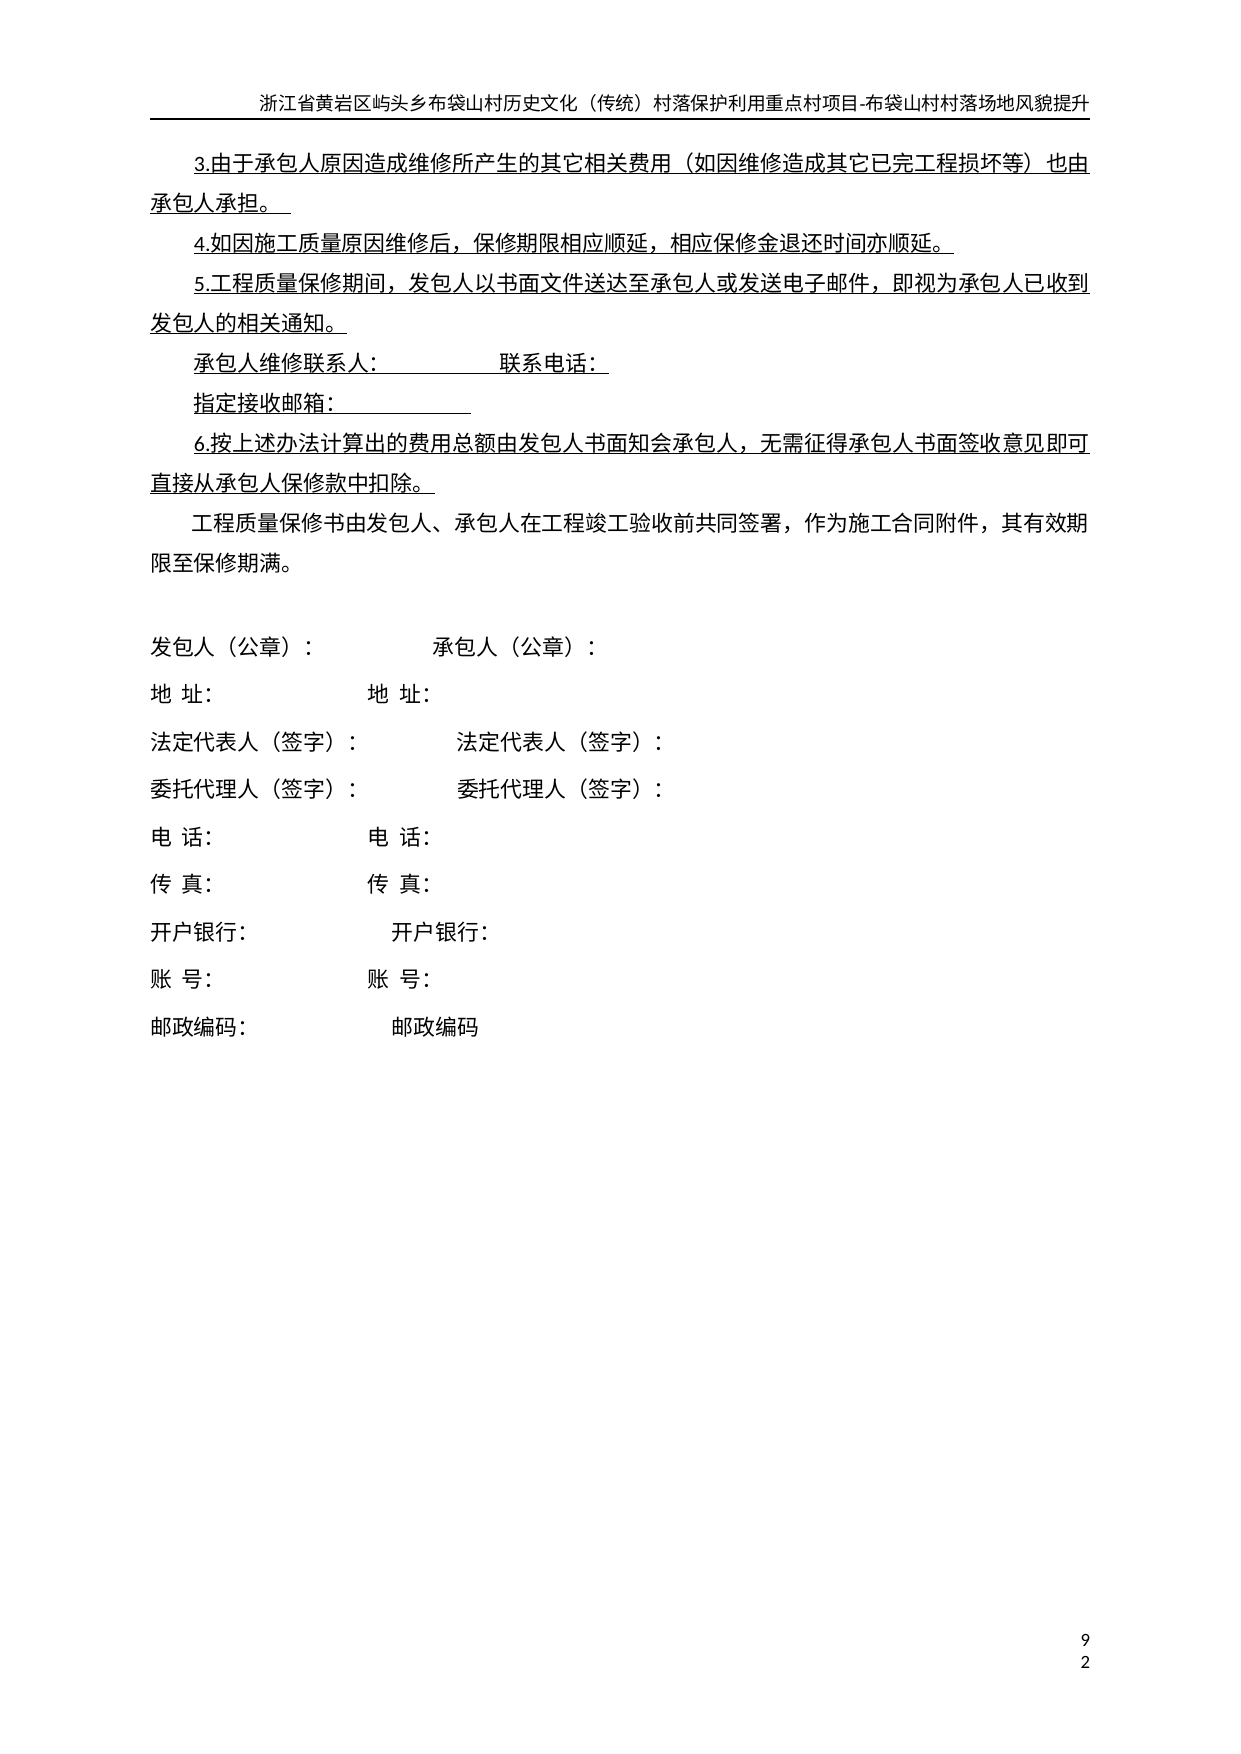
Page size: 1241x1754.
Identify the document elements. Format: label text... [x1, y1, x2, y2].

text 传 真： 传 真： [150, 867, 1090, 899]
text 地 址： 地 址： [150, 677, 1090, 709]
text 6.按上述办法计算出的费用总额由发包人书面知会承包人，无需征得承包人书面签收意见即可直接从承包人保修款中扣除。 [150, 430, 1090, 497]
text 委托代理人（签字）： 委托代理人（签字）： [150, 772, 1090, 804]
text 4.如因施工质量原因维修后，保修期限相应顺延，相应保修金退还时间亦顺延。 [150, 230, 1090, 257]
text 发包人（公章）： 承包人（公章）： [150, 630, 1090, 662]
text 账 号： 账 号： [150, 962, 1090, 994]
text 指定接收邮箱： [150, 390, 1090, 417]
text 开户银行： 开户银行： [150, 915, 1090, 947]
text 3.由于承包人原因造成维修所产生的其它相关费用（如因维修造成其它已完工程损坏等）也由承包人承担。 [150, 150, 1090, 217]
text 5.工程质量保修期间，发包人以书面文件送达至承包人或发送电子邮件，即视为承包人已收到发包人的相关通知。 [150, 270, 1090, 337]
text 法定代表人（签字）： 法定代表人（签字）： [150, 725, 1090, 757]
text 邮政编码： 邮政编码 [150, 1010, 1090, 1042]
text 承包人维修联系人： 联系电话： [150, 350, 1090, 377]
text 工程质量保修书由发包人、承包人在工程竣工验收前共同签署，作为施工合同附件，其有效期限至保修期满。 [150, 510, 1090, 577]
text 电 话： 电 话： [150, 820, 1090, 852]
